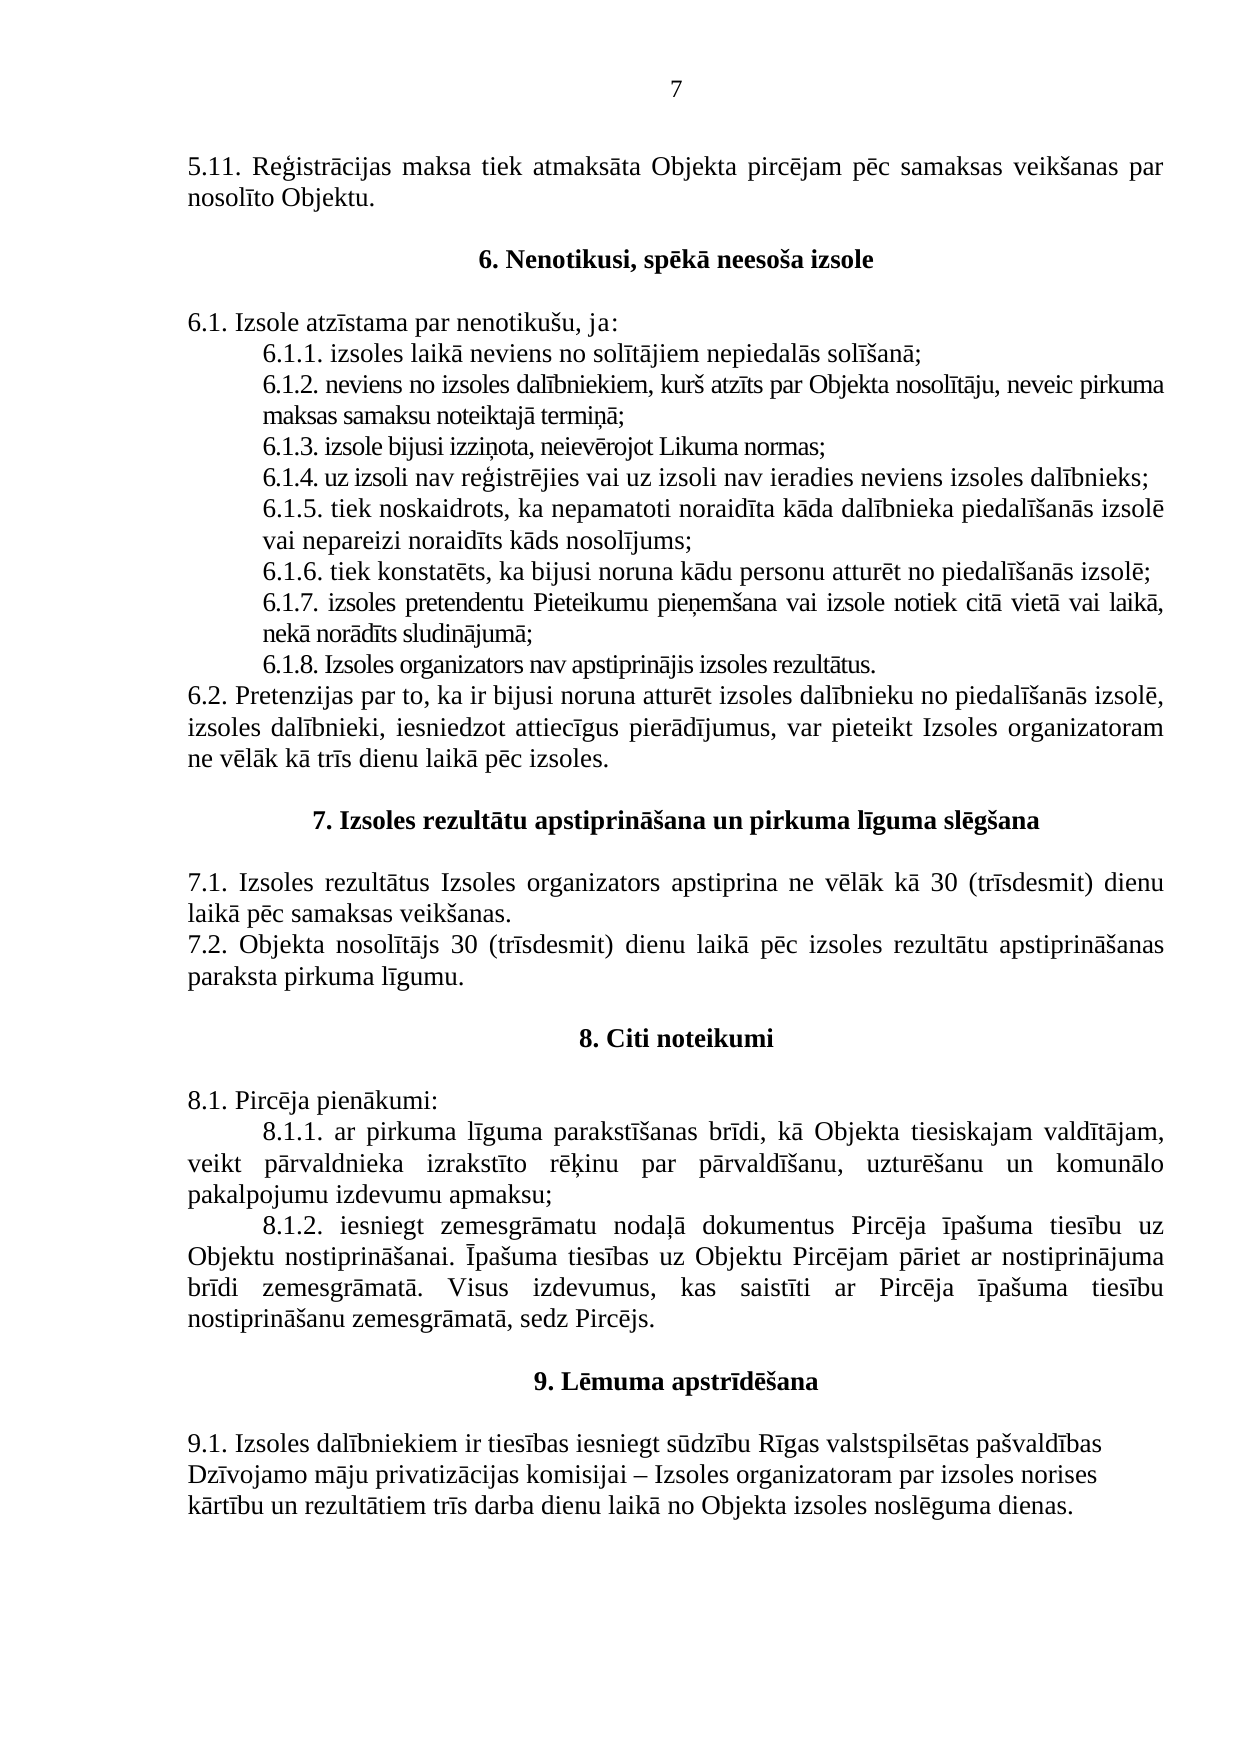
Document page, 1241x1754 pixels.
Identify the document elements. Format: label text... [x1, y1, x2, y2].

text 6.2. Pretenzijas par to, ka ir bijusi noruna atturēt izsoles dalībnieku no piedalīšanās izsolē, izsoles dalībnieki, iesniedzot attiecīgus pierādījumus, var pieteikt Izsoles organizatoram ne vēlāk kā trīs dienu laikā pēc izsoles. [187, 679, 1165, 773]
text 9. Lēmuma apstrīdēšana [187, 1365, 1165, 1396]
text 6.1.3. izsole bijusi izziņota, neievērojot Likuma normas; [262, 430, 1165, 461]
text 6.1.8. Izsoles organizators nav apstiprinājis izsoles rezultātus. [262, 648, 1165, 679]
text 6. Nenotikusi, spēkā neesoša izsole [187, 243, 1165, 274]
text 7.1. Izsoles rezultātus Izsoles organizators apstiprina ne vēlāk kā 30 (trīsdesmit) dienu laikā pēc samaksas veikšanas. [187, 866, 1165, 929]
text 6.1. Izsole atzīstama par nenotikušu, ja: [187, 306, 1165, 337]
text 7. Izsoles rezultātu apstiprināšana un pirkuma līguma slēgšana [187, 804, 1165, 835]
text 8.1.1. ar pirkuma līguma parakstīšanas brīdi, kā Objekta tiesiskajam valdītājam, veikt pārvaldnieka izrakstīto rēķinu par pārvaldīšanu, uzturēšanu un komunālo pakalpojumu izdevumu apmaksu; [187, 1116, 1165, 1209]
text 5.11. Reģistrācijas maksa tiek atmaksāta Objekta pircējam pēc samaksas veikšanas par nosolīto Objektu. [187, 150, 1165, 212]
text 6.1.1. izsoles laikā neviens no solītājiem nepiedalās solīšanā; [262, 337, 1165, 368]
text 6.1.5. tiek noskaidrots, ka nepamatoti noraidīta kāda dalībnieka piedalīšanās izsolē vai nepareizi noraidīts kāds nosolījums; [262, 493, 1165, 555]
text 8. Citi noteikumi [187, 1022, 1165, 1053]
text 7.2. Objekta nosolītājs 30 (trīsdesmit) dienu laikā pēc izsoles rezultātu apstiprināšanas paraksta pirkuma līgumu. [187, 929, 1165, 991]
text 6.1.2. neviens no izsoles dalībniekiem, kurš atzīts par Objekta nosolītāju, neveic pirkuma maksas samaksu noteiktajā termiņā; [262, 368, 1165, 430]
text 8.1.2. iesniegt zemesgrāmatu nodaļā dokumentus Pircēja īpašuma tiesību uz Objektu nostiprināšanai. Īpašuma tiesības uz Objektu Pircējam pāriet ar nostiprinājuma brīdi zemesgrāmatā. Visus izdevumus, kas saistīti ar Pircēja īpašuma tiesību nostiprināšanu zemesgrāmatā, sedz Pircējs. [187, 1209, 1165, 1333]
text 6.1.6. tiek konstatēts, ka bijusi noruna kādu personu atturēt no piedalīšanās izsolē; [262, 555, 1165, 586]
text 6.1.7. izsoles pretendentu Pieteikumu pieņemšana vai izsole notiek citā vietā vai laikā, nekā norādīts sludinājumā; [262, 586, 1165, 648]
text 6.1.4. uz izsoli nav reģistrējies vai uz izsoli nav ieradies neviens izsoles dalībnieks; [262, 461, 1165, 493]
text 9.1. Izsoles dalībniekiem ir tiesības iesniegt sūdzību Rīgas valstspilsētas pašvaldības Dzīvojamo māju privatizācijas komisijai – Izsoles organizatoram par izsoles norises kārtību un rezultātiem trīs darba dienu laikā no Objekta izsoles noslēguma dienas. [187, 1427, 1165, 1520]
text 8.1. Pircēja pienākumi: [187, 1084, 1165, 1116]
